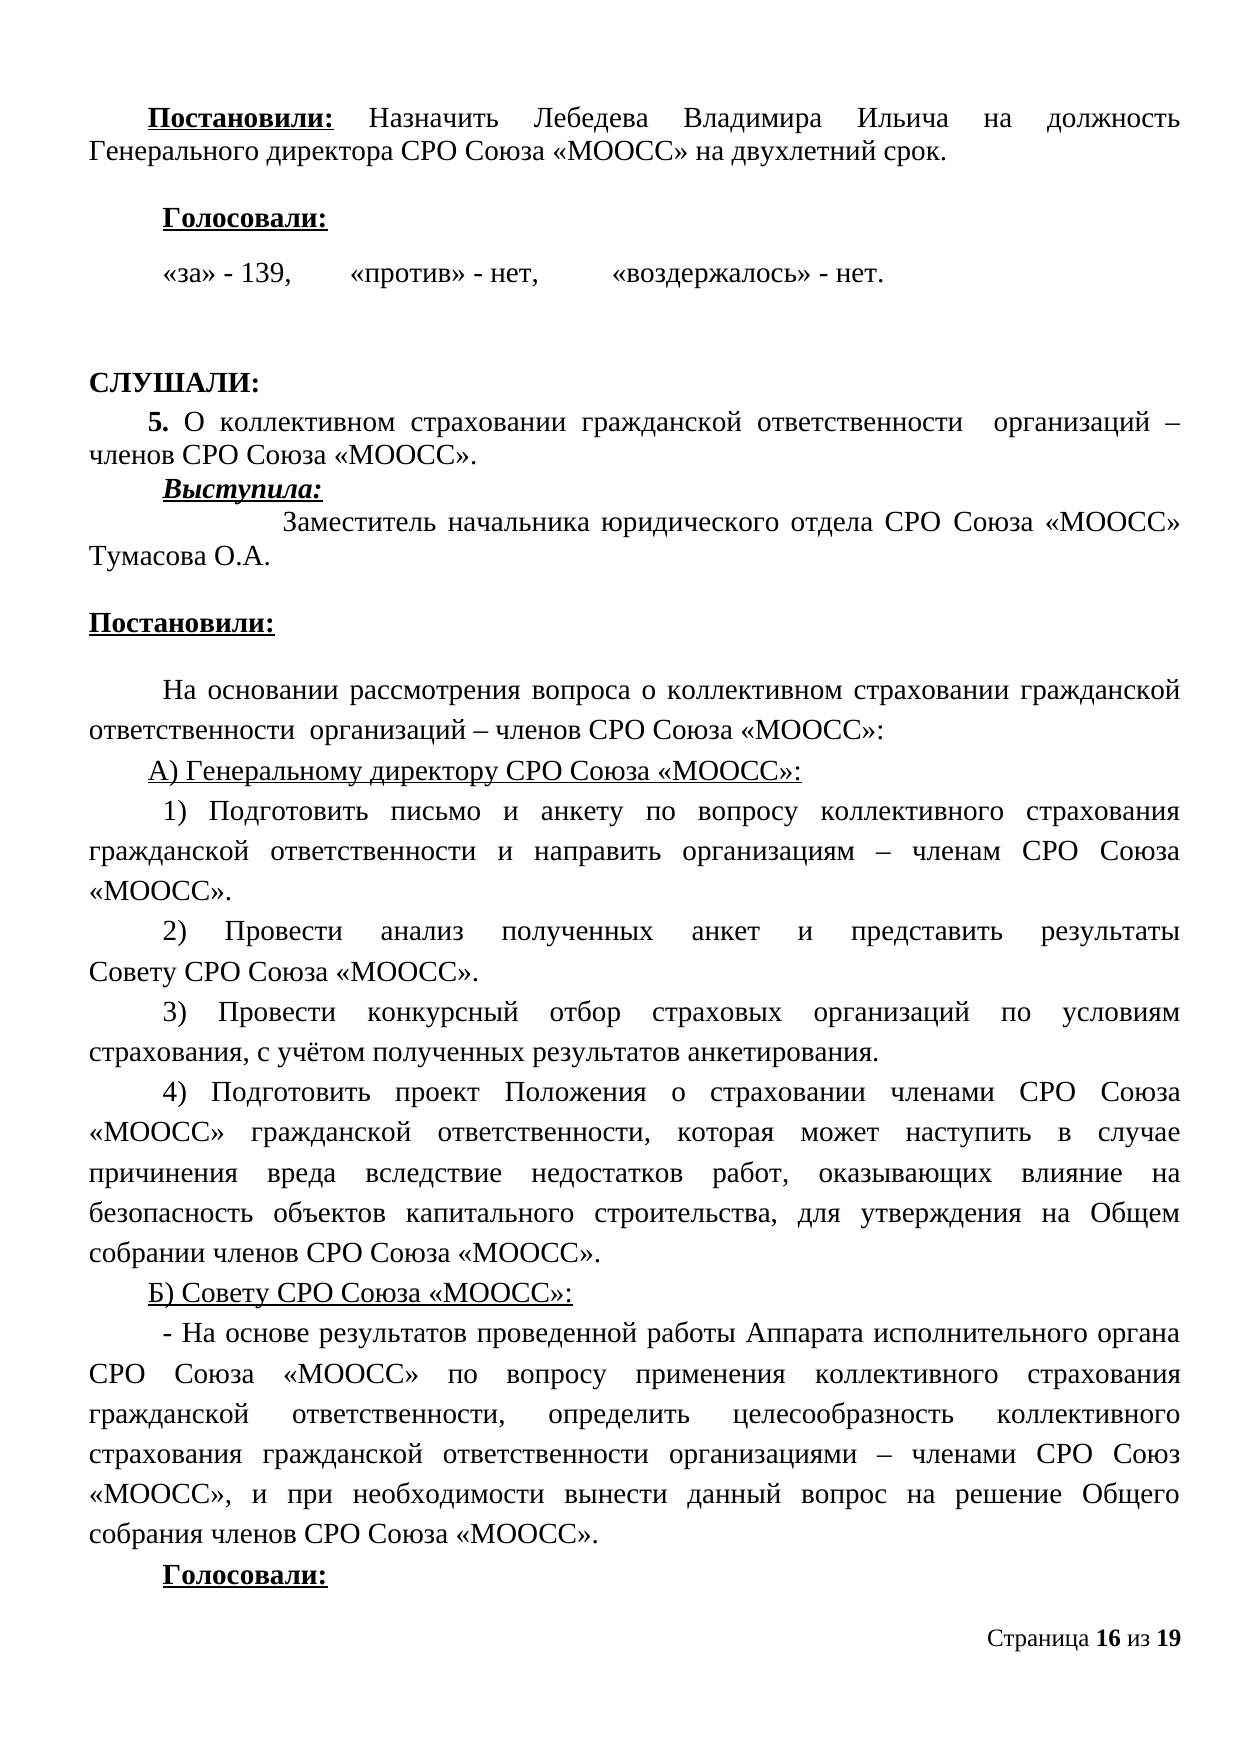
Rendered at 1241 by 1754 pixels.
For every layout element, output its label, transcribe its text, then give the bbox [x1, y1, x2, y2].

text На основании рассмотрения вопроса о коллективном страховании гражданской ответственности организаций – членов СРО Союза «МООСС»: [89, 672, 1181, 746]
text А) Генеральному директору СРО Союза «МООСС»: [89, 753, 1181, 786]
list 5. О коллективном страховании гражданской ответственности организаций – членов СРО Союза «МООСС». [89, 404, 1181, 471]
list СЛУШАЛИ: [89, 365, 1181, 399]
text «за» - 139, «против» - нет, «воздержалось» - нет. [89, 255, 1181, 288]
text Заместитель начальника юридического отдела СРО Союза «МООСС» Тумасова О.А. [89, 504, 1181, 572]
text 1) Подготовить письмо и анкету по вопросу коллективного страхования гражданской ответственности и направить организациям – членам СРО Союза «МООСС». [89, 793, 1181, 907]
text 3) Провести конкурсный отбор страховых организаций по условиям страхования, с учётом полученных результатов анкетирования. [89, 994, 1181, 1068]
text Постановили: [89, 605, 1181, 639]
list Выступила: [89, 471, 1181, 504]
text 4) Подготовить проект Положения о страховании членами СРО Союза «МООСС» гражданской ответственности, которая может наступить в случае причинения вреда вследствие недостатков работ, оказывающих влияние на безопасность объектов капитального строительства, для утверждения на Общем собрании членов СРО Союза «МООСС». [89, 1074, 1181, 1269]
text Б) Совету СРО Союза «МООСС»: [89, 1275, 1181, 1309]
list Голосовали: [162, 1557, 1181, 1590]
text 2) Провести анализ полученных анкет и представить результаты Совету СРО Союза «МООСС». [89, 913, 1181, 987]
text - На основе результатов проведенной работы Аппарата исполнительного органа СРО Союза «МООСС» по вопросу применения коллективного страхования гражданской ответственности, определить целесообразность коллективного страхования гражданской ответственности организациями – членами СРО Союз «МООСС», и при необходимости вынести данный вопрос на решение Общего собрания членов СРО Союза «МООСС». [89, 1316, 1181, 1550]
list Голосовали: [89, 200, 1181, 234]
list Постановили: Назначить Лебедева Владимира Ильича на должность Генерального директора СРО Союза «МООСС» на двухлетний срок. [89, 100, 1181, 167]
